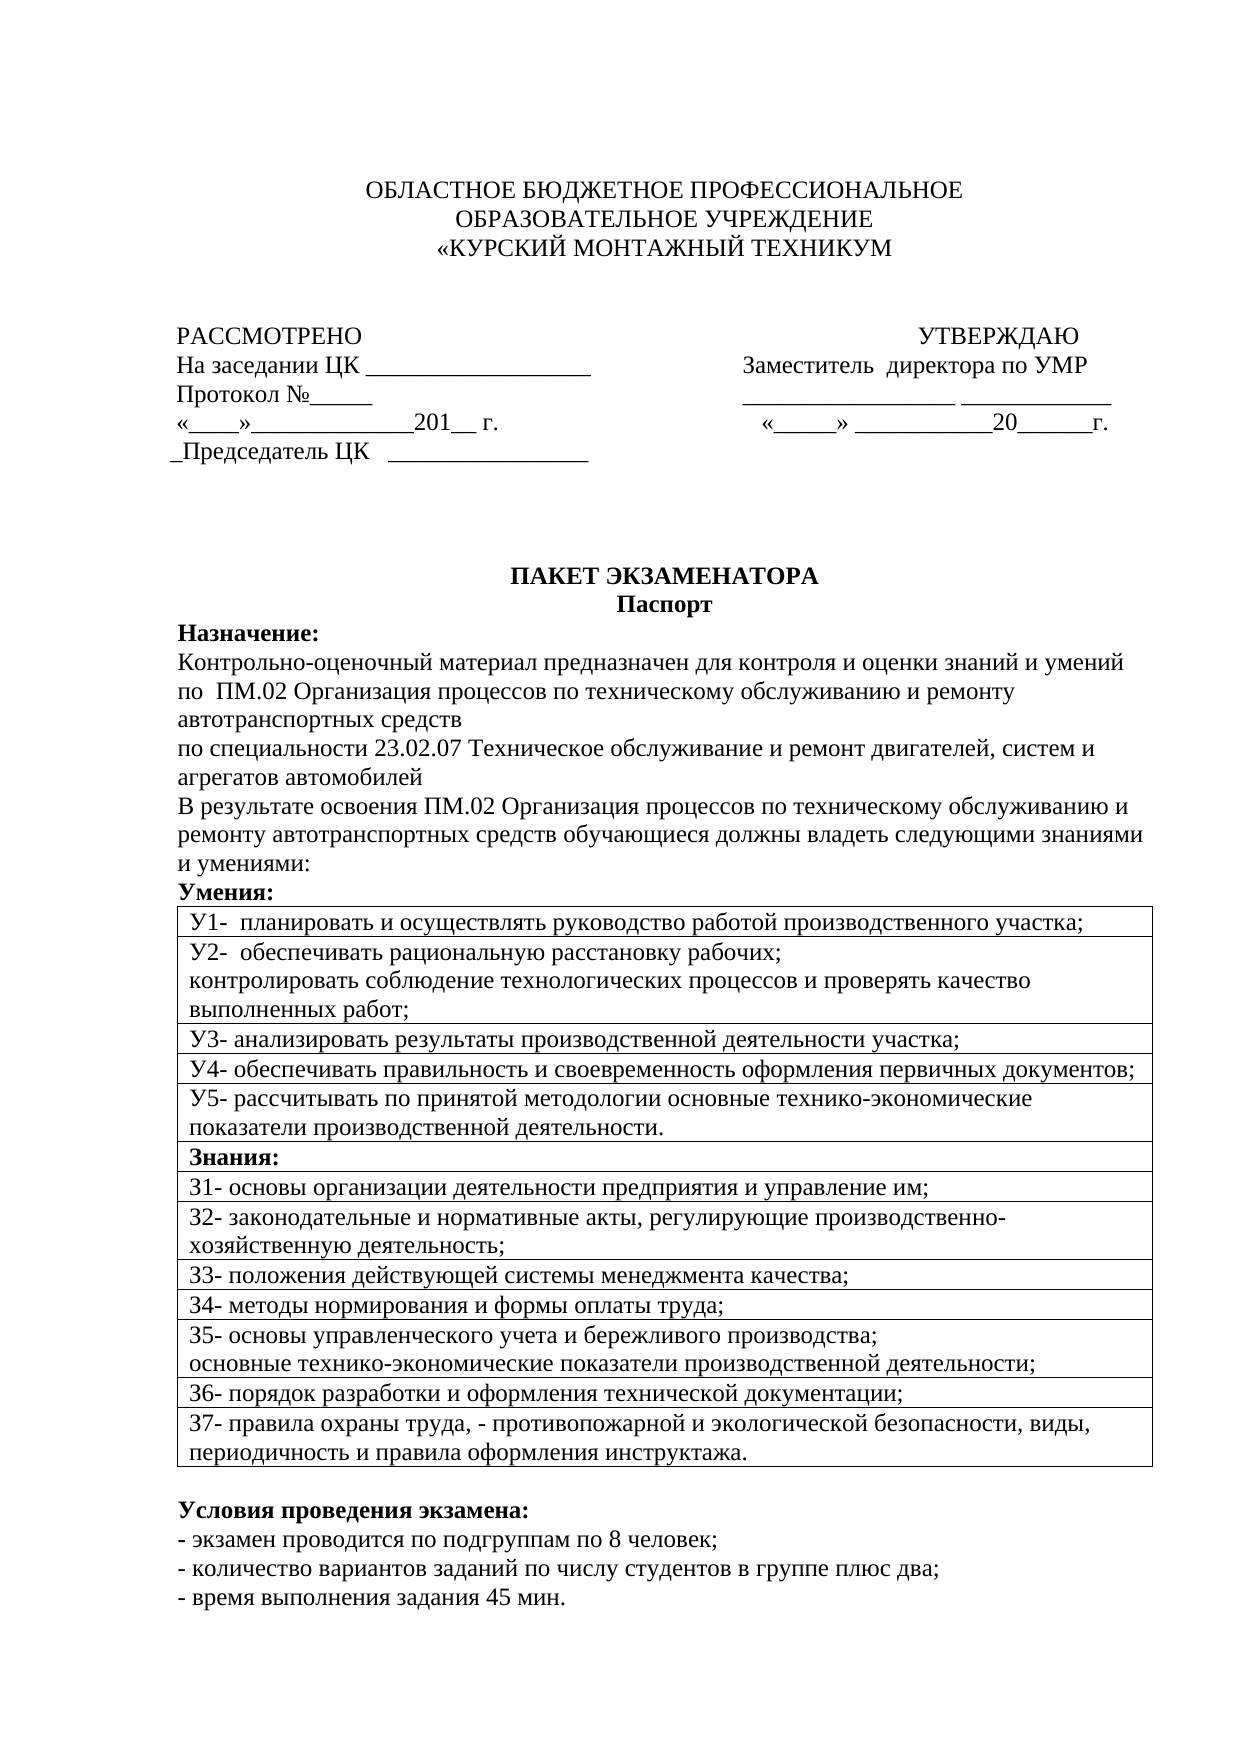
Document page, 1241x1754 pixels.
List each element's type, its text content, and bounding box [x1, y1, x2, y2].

table_header У1- планировать и осуществлять руководство работой производственного участка; [178, 907, 1152, 936]
text В результате освоения ПМ.02 Организация процессов по техническому обслуживанию и ремонту автотранспортных средств обучающиеся должны владеть следующими знаниями и умениями: [177, 791, 1152, 877]
table_cell У2- обеспечивать рациональную расстановку рабочих; контролировать соблюдение технологических процессов и проверять качество выполненных работ; [178, 937, 1152, 1023]
text по специальности 23.02.07 Техническое обслуживание и ремонт двигателей, систем и агрегатов автомобилей [177, 733, 1152, 791]
table_cell У5- рассчитывать по принятой методологии основные технико-экономические показатели производственной деятельности. [178, 1084, 1152, 1141]
table_header УТВЕРЖДАЮ Заместитель директора по УМР _________________ ____________ «_____» ___________20______г. [662, 293, 1147, 494]
text ОБРАЗОВАТЕЛЬНОЕ УЧРЕЖДЕНИЕ [177, 204, 1152, 233]
text Контрольно-оценочный материал предназначен для контроля и оценки знаний и умений по ПМ.02 Организация процессов по техническому обслуживанию и ремонту автотранспортных средств [177, 647, 1152, 733]
text - время выполнения задания 45 мин. [177, 1582, 1152, 1610]
text ОБЛАСТНОЕ БЮДЖЕТНОЕ ПРОФЕССИОНАЛЬНОЕ [177, 176, 1152, 204]
text ПАКЕТ ЭКЗАМЕНАТОРА [177, 561, 1152, 589]
text «КУРСКИЙ МОНТАЖНЫЙ ТЕХНИКУМ [177, 233, 1152, 262]
table_cell З3- положения действующей системы менеджмента качества; [178, 1260, 1152, 1289]
table_cell З1- основы организации деятельности предприятия и управление им; [178, 1172, 1152, 1201]
table_cell Знания: [178, 1142, 1152, 1171]
table_cell У3- анализировать результаты производственной деятельности участка; [178, 1024, 1152, 1053]
table_cell З6- порядок разработки и оформления технической документации; [178, 1378, 1152, 1407]
text - экзамен проводится по подгруппам по 8 человек; [177, 1524, 1152, 1553]
text Условия проведения экзамена: [177, 1495, 1152, 1524]
text Назначение: [177, 618, 1152, 647]
text - количество вариантов заданий по числу студентов в группе плюс два; [177, 1553, 1152, 1582]
table_cell З2- законодательные и нормативные акты, регулирующие производственно-хозяйственную деятельность; [178, 1202, 1152, 1259]
text Паспорт [177, 589, 1152, 618]
table_cell З4- методы нормирования и формы оплаты труда; [178, 1290, 1152, 1319]
table_cell З7- правила охраны труда, - противопожарной и экологической безопасности, виды, периодичность и правила оформления инструктажа. [178, 1408, 1152, 1466]
text Умения: [177, 877, 1152, 906]
table_cell У4- обеспечивать правильность и своевременность оформления первичных документов; [178, 1054, 1152, 1082]
table_header РАССМОТРЕНО На заседании ЦК __________________ Протокол №_____ «____»_____________201__ г. _Председатель ЦК ________________ [177, 293, 662, 494]
table_cell З5- основы управленческого учета и бережливого производства; основные технико-экономические показатели производственной деятельности; [178, 1320, 1152, 1377]
